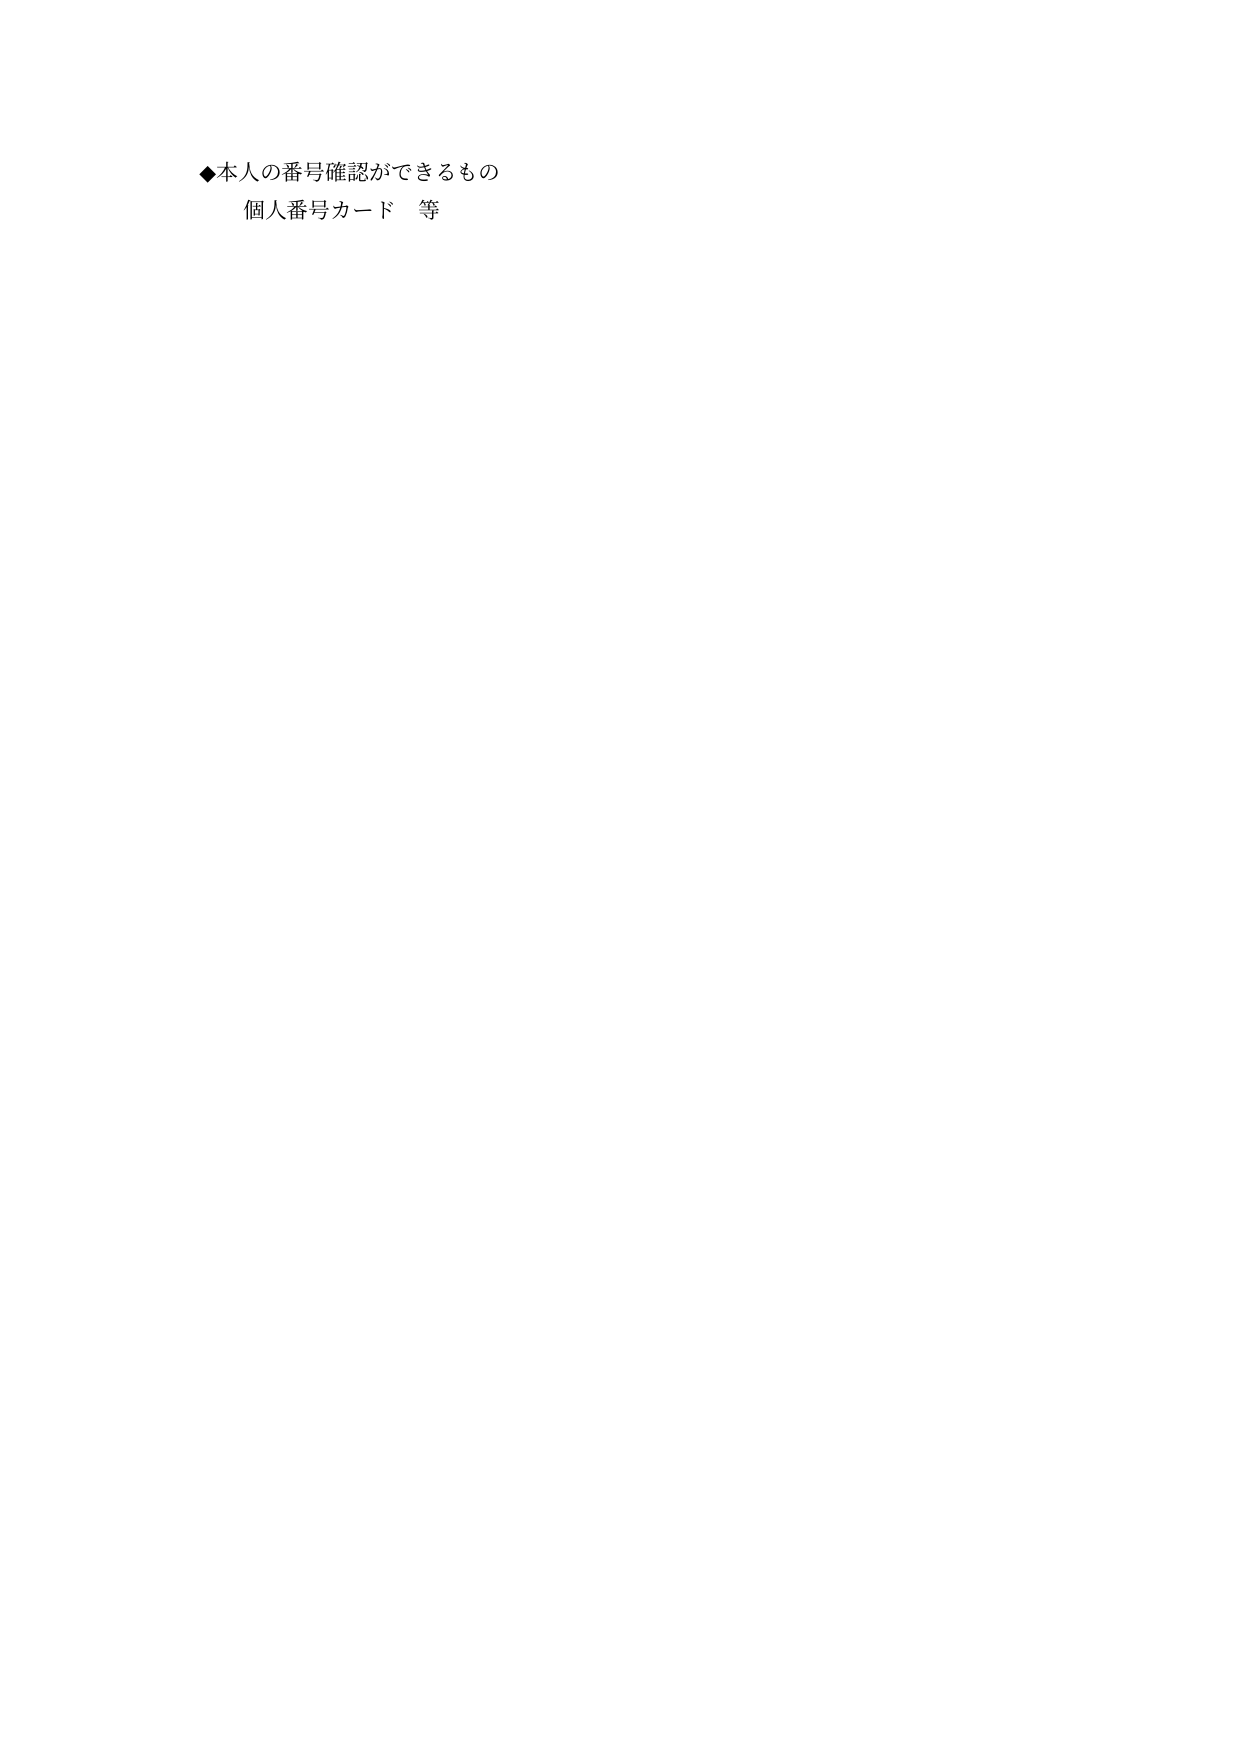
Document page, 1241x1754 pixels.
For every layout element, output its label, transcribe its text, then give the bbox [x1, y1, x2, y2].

text 個人番号カード 等 [177, 190, 1063, 227]
text ◆本人の番号確認ができるもの [177, 152, 1063, 190]
